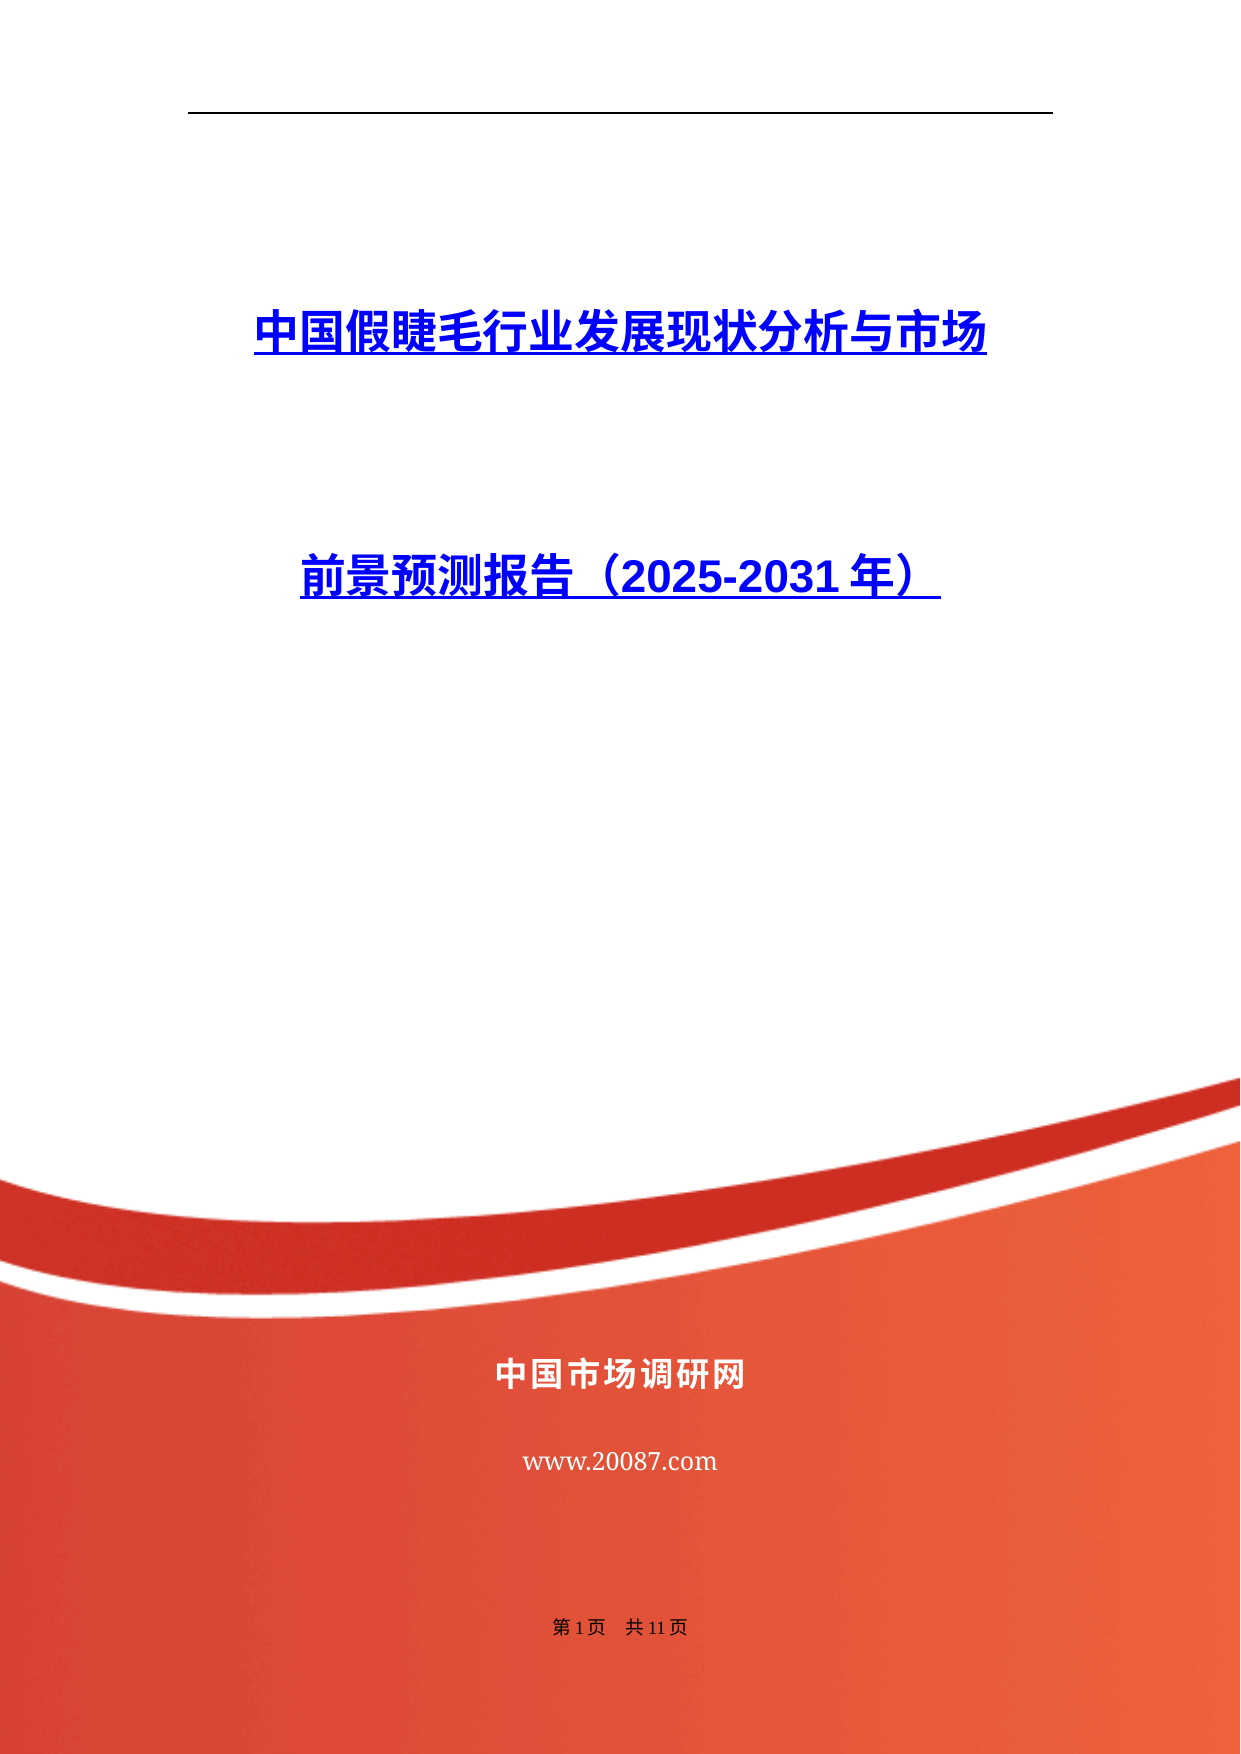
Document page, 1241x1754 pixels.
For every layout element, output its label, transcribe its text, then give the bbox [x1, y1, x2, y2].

table_header 中国假睫毛行业发展现状分析与市场前景预测报告（2025-2031年） [188, 207, 1053, 773]
text www.20087.com [187, 1428, 1053, 1493]
subtitle 中国市场调研网 [187, 1339, 1053, 1404]
picture [0, 1006, 1241, 1754]
